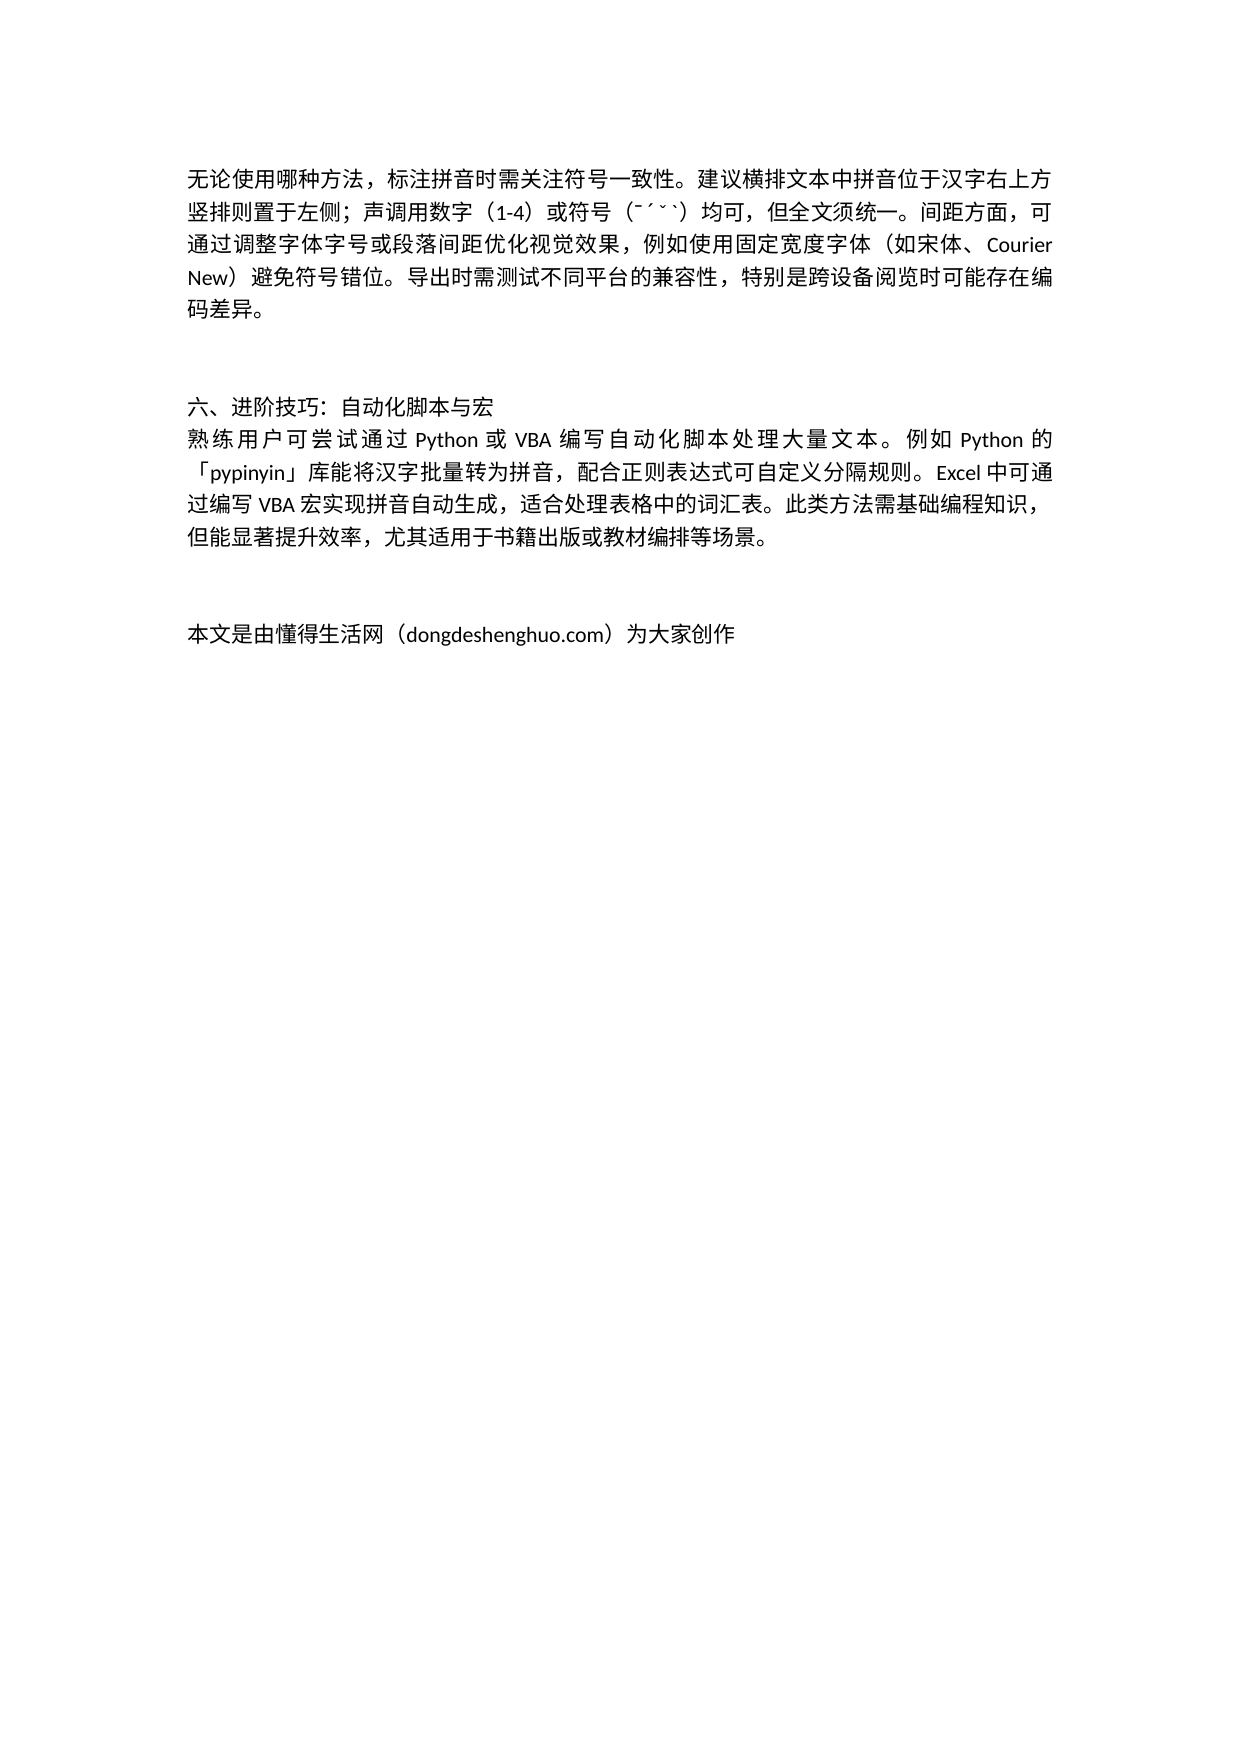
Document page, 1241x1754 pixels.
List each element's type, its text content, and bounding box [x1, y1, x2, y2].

text 无论使用哪种方法，标注拼音时需关注符号一致性。建议横排文本中拼音位于汉字右上方，竖排则置于左侧；声调用数字（1-4）或符号（ˉ ˊ ˇ ˋ）均可，但全文须统一。间距方面，可通过调整字体字号或段落间距优化视觉效果，例如使用固定宽度字体（如宋体、Courier New）避免符号错位。导出时需测试不同平台的兼容性，特别是跨设备阅览时可能存在编码差异。 [187, 162, 1053, 324]
text 本文是由懂得生活网（dongdeshenghuo.com）为大家创作 [187, 617, 1053, 649]
text 熟练用户可尝试通过Python或VBA编写自动化脚本处理大量文本。例如Python的「pypinyin」库能将汉字批量转为拼音，配合正则表达式可自定义分隔规则。Excel中可通过编写VBA宏实现拼音自动生成，适合处理表格中的词汇表。此类方法需基础编程知识，但能显著提升效率，尤其适用于书籍出版或教材编排等场景。 [187, 422, 1053, 552]
text 六、进阶技巧：自动化脚本与宏 [187, 389, 1053, 422]
